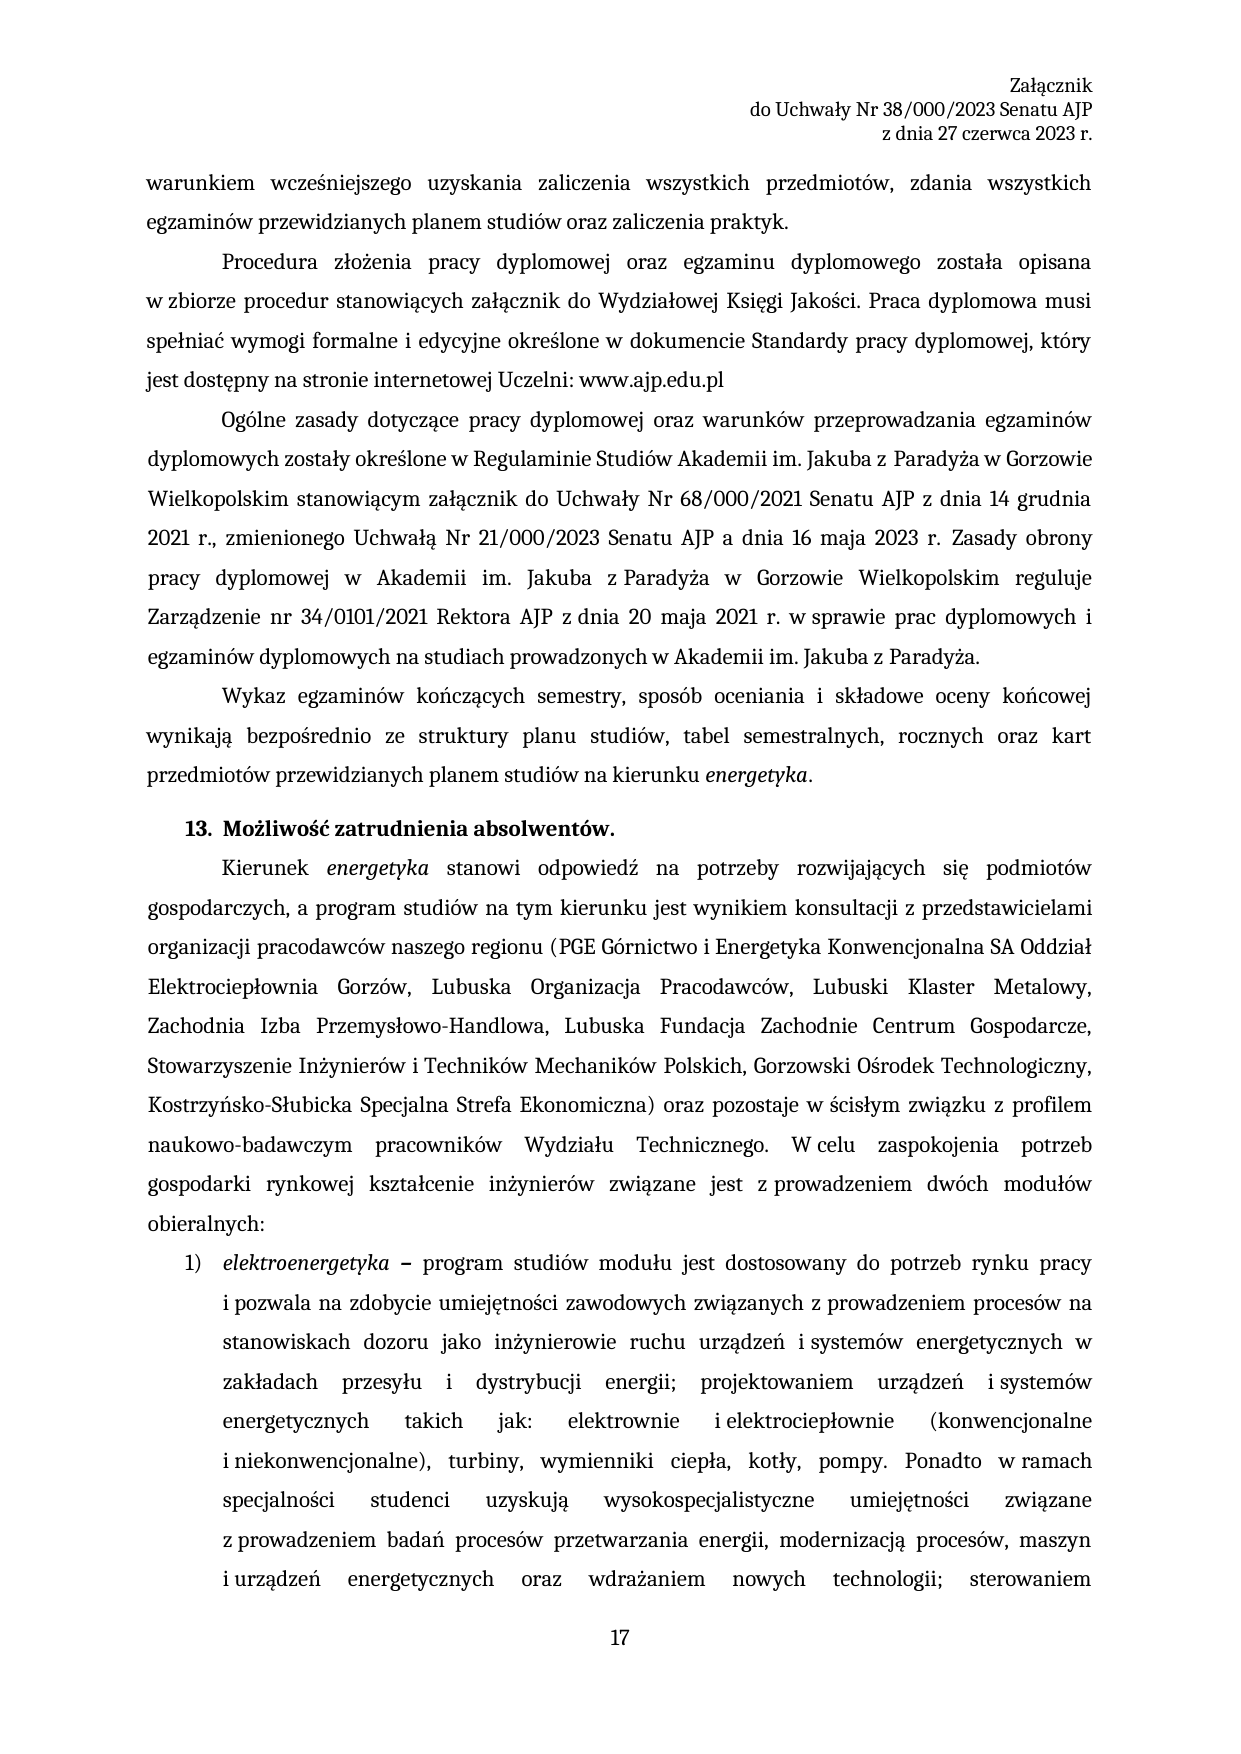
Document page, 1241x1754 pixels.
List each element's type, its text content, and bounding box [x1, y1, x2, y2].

text Procedura złożenia pracy dyplomowej oraz egzaminu dyplomowego została opisana w zbiorze procedur stanowiących załącznik do Wydziałowej Księgi Jakości. Praca dyplomowa musi spełniać wymogi formalne i edycyjne określone w dokumencie Standardy pracy dyplomowej, który jest dostępny na stronie internetowej Uczelni: www.ajp.edu.pl [146, 249, 1092, 393]
text Kierunek energetyka stanowi odpowiedź na potrzeby rozwijających się podmiotów gospodarczych, a program studiów na tym kierunku jest wynikiem konsultacji z przedstawicielami organizacji pracodawców naszego regionu (PGE Górnictwo i Energetyka Konwencjonalna SA Oddział Elektrociepłownia Gorzów, Lubuska Organizacja Pracodawców, Lubuski Klaster Metalowy, Zachodnia Izba Przemysłowo-Handlowa, Lubuska Fundacja Zachodnie Centrum Gospodarcze, Stowarzyszenie Inżynierów i Techników Mechaników Polskich, Gorzowski Ośrodek Technologiczny, Kostrzyńsko-Słubicka Specjalna Strefa Ekonomiczna) oraz pozostaje w ścisłym związku z profilem naukowo-badawczym pracowników Wydziału Technicznego. W celu zaspokojenia potrzeb gospodarki rynkowej kształcenie inżynierów związane jest z prowadzeniem dwóch modułów obieralnych: [148, 855, 1092, 1237]
text Wykaz egzaminów kończących semestry, sposób oceniania i składowe oceny końcowej wynikają bezpośrednio ze struktury planu studiów, tabel semestralnych, rocznych oraz kart przedmiotów przewidzianych planem studiów na kierunku energetyka. [146, 683, 1092, 788]
list Możliwość zatrudnienia absolwentów. [185, 816, 1092, 842]
text Ogólne zasady dotyczące pracy dyplomowej oraz warunków przeprowadzania egzaminów dyplomowych zostały określone w Regulaminie Studiów Akademii im. Jakuba z Paradyża w Gorzowie Wielkopolskim stanowiącym załącznik do Uchwały Nr 68/000/2021 Senatu AJP z dnia 14 grudnia 2021 r., zmienionego Uchwałą Nr 21/000/2023 Senatu AJP a dnia 16 maja 2023 r. Zasady obrony pracy dyplomowej w Akademii im. Jakuba z Paradyża w Gorzowie Wielkopolskim reguluje Zarządzenie nr 34/0101/2021 Rektora AJP z dnia 20 maja 2021 r. w sprawie prac dyplomowych i egzaminów dyplomowych na studiach prowadzonych w Akademii im. Jakuba z Paradyża. [148, 407, 1092, 670]
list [185, 1250, 1092, 1592]
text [146, 170, 1092, 236]
